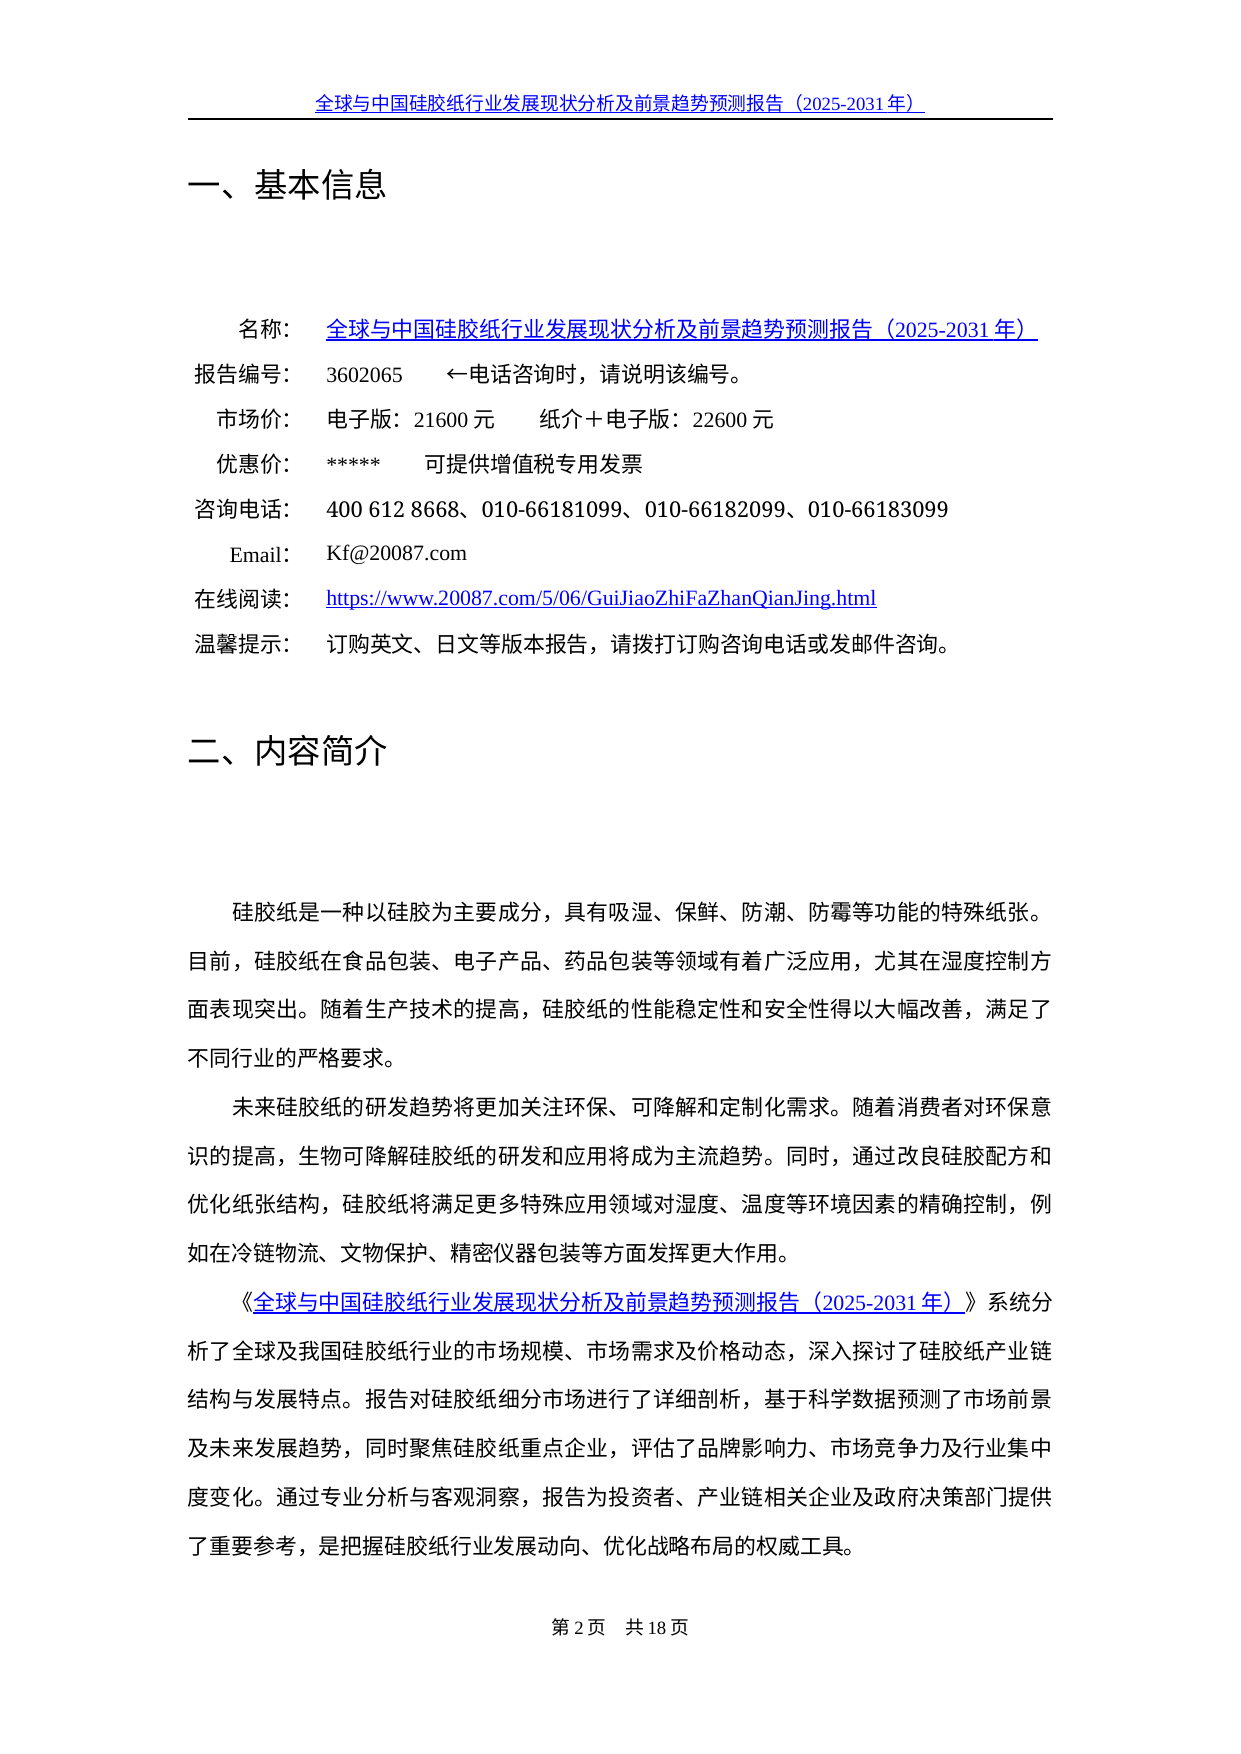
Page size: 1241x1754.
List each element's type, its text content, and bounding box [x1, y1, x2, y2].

table_cell Email： [167, 537, 315, 582]
table_cell Kf@20087.com [315, 537, 1073, 582]
table_cell 市场价： [167, 402, 315, 447]
table_cell 订购英文、日文等版本报告，请拨打订购咨询电话或发邮件咨询。 [315, 627, 1073, 672]
table_cell [315, 582, 1073, 627]
table_cell 电子版：21600 元 纸介＋电子版：22600 元 [315, 402, 1073, 447]
table_cell 400 612 8668、010-66181099、010-66182099、010-66183099 [315, 492, 1073, 537]
title 二、内容简介 [187, 717, 1053, 782]
table_cell ***** 可提供增值税专用发票 [315, 447, 1073, 492]
title 一、基本信息 [187, 150, 1053, 215]
table_cell 报告编号： [167, 357, 315, 402]
table_header 名称： [167, 312, 315, 357]
table_cell 优惠价： [167, 447, 315, 492]
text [187, 894, 1053, 1561]
table_cell 咨询电话： [167, 492, 315, 537]
table_cell 温馨提示： [167, 627, 315, 672]
table_header 全球与中国硅胶纸行业发展现状分析及前景趋势预测报告（2025-2031年） [315, 312, 1073, 357]
table_cell 在线阅读： [167, 582, 315, 627]
table_cell 3602065 ←电话咨询时，请说明该编号。 [315, 357, 1073, 402]
